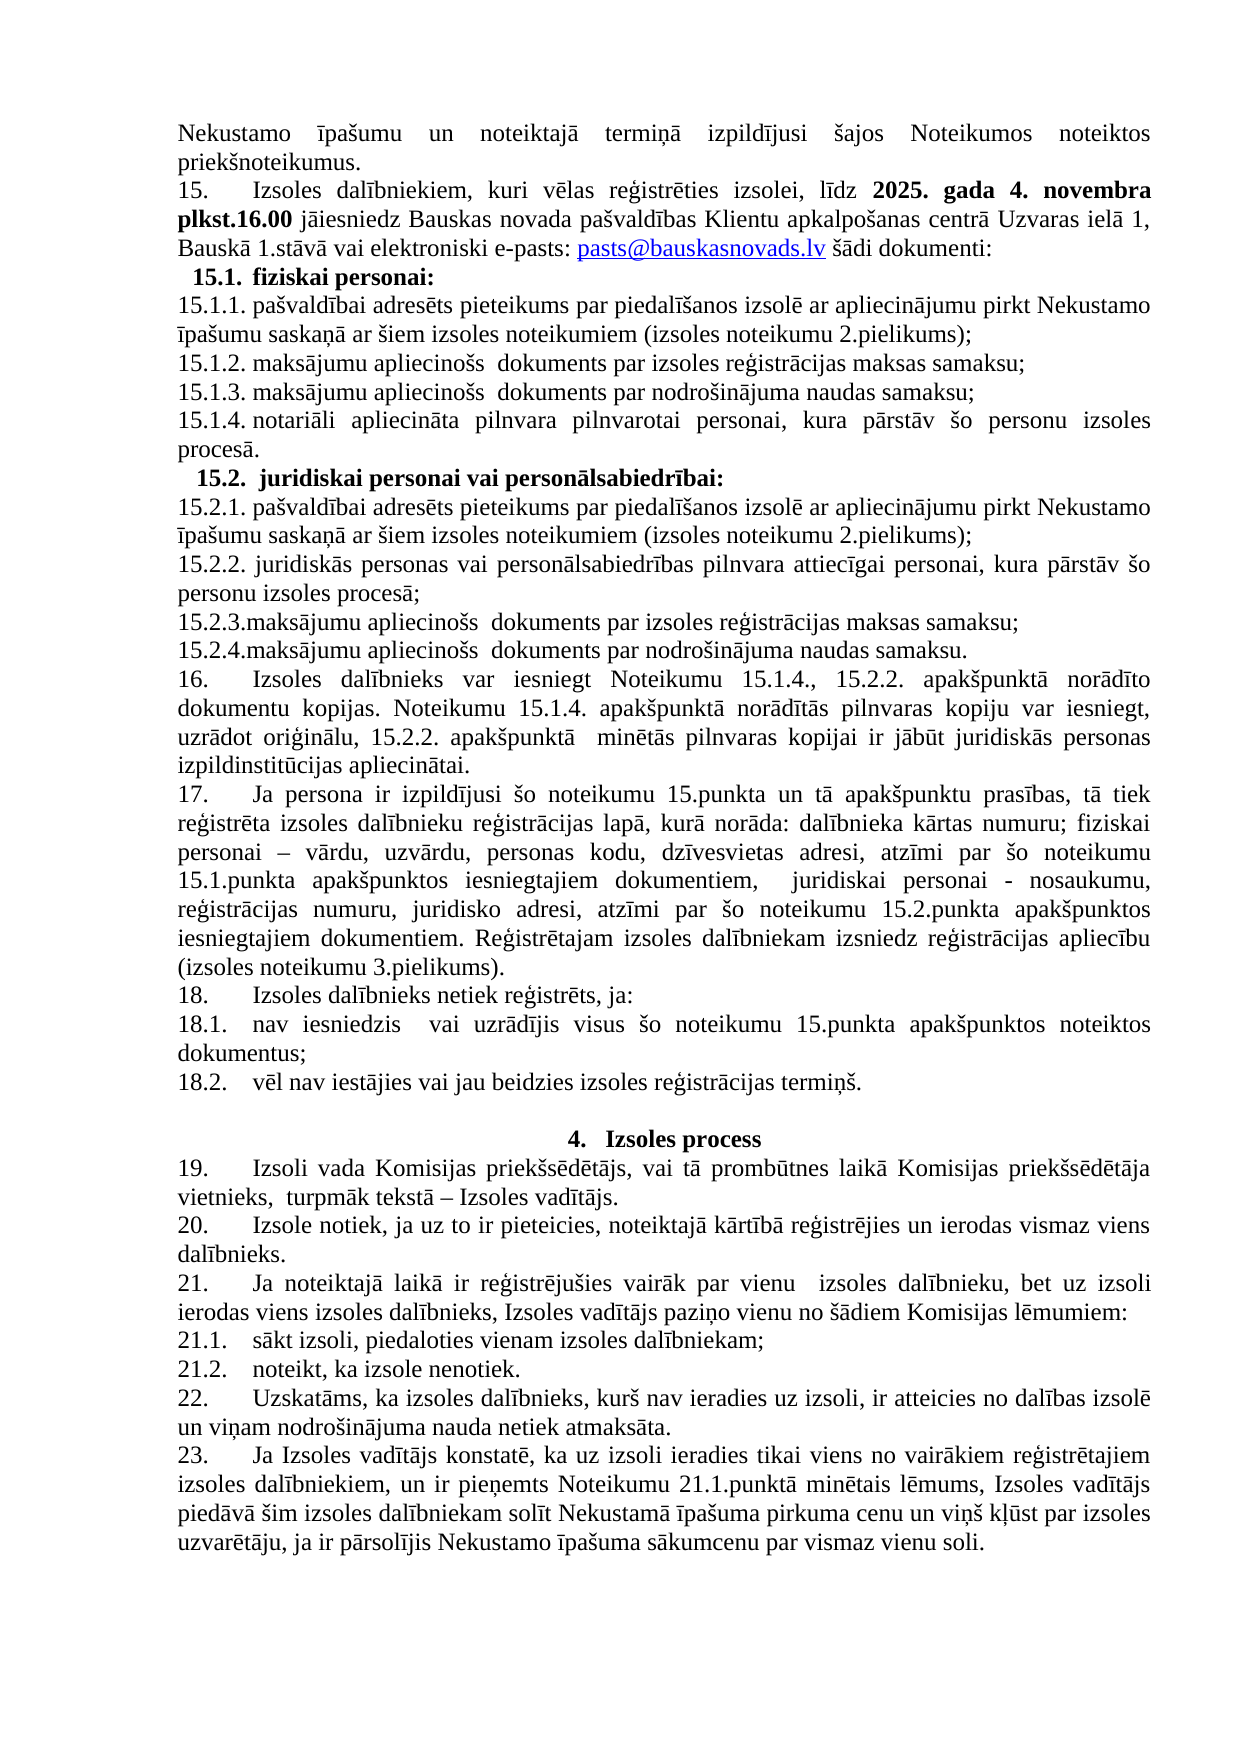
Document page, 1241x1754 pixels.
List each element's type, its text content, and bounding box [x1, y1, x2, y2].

list notariāli apliecināta pilnvara pilnvarotai personai, kura pārstāv šo personu izsoles procesā. [177, 406, 1152, 463]
list Izsoles dalībniekiem, kuri vēlas reģistrēties izsolei, līdz 2025. gada 4. novembra plkst.16.00 jāiesniedz Bauskas novada pašvaldības Klientu apkalpošanas centrā Uzvaras ielā 1, Bauskā 1.stāvā vai elektroniski e-pasts: pasts@bauskasnovads.lv šādi dokumenti: [177, 176, 1152, 262]
list Izsoles dalībnieks netiek reģistrēts, ja: [177, 981, 1152, 1009]
list maksājumu apliecinošs dokuments par nodrošinājuma naudas samaksu; [177, 377, 1152, 406]
list Uzskatāms, ka izsoles dalībnieks, kurš nav ieradies uz izsoli, ir atteicies no dalības izsolē un viņam nodrošinājuma nauda netiek atmaksāta. [177, 1383, 1152, 1441]
list nav iesniedzis vai uzrādījis visus šo noteikumu 15.punkta apakšpunktos noteiktos dokumentus; [177, 1009, 1152, 1067]
list Izsoles process [177, 1124, 1152, 1153]
list vēl nav iestājies vai jau beidzies izsoles reģistrācijas termiņš. [177, 1067, 1152, 1096]
text 15.2. juridiskai personai vai personālsabiedrībai: [177, 463, 1152, 492]
list Izsole notiek, ja uz to ir pieteicies, noteiktajā kārtībā reģistrējies un ierodas vismaz viens dalībnieks. [177, 1211, 1152, 1268]
text 15.2.2. juridiskās personas vai personālsabiedrības pilnvara attiecīgai personai, kura pārstāv šo personu izsoles procesā; [177, 549, 1152, 607]
list Izsoles dalībnieks var iesniegt Noteikumu 15.1.4., 15.2.2. apakšpunktā norādīto dokumentu kopijas. Noteikumu 15.1.4. apakšpunktā norādītās pilnvaras kopiju var iesniegt, uzrādot oriģinālu, 15.2.2. apakšpunktā minētās pilnvaras kopijai ir jābūt juridiskās personas izpildinstitūcijas apliecinātai. [177, 664, 1152, 779]
list Ja persona ir izpildījusi šo noteikumu 15.punkta un tā apakšpunktu prasības, tā tiek reģistrēta izsoles dalībnieku reģistrācijas lapā, kurā norāda: dalībnieka kārtas numuru; fiziskai personai – vārdu, uzvārdu, personas kodu, dzīvesvietas adresi, atzīmi par šo noteikumu 15.1.punkta apakšpunktos iesniegtajiem dokumentiem, juridiskai personai - nosaukumu, reģistrācijas numuru, juridisko adresi, atzīmi par šo noteikumu 15.2.punkta apakšpunktos iesniegtajiem dokumentiem. Reģistrētajam izsoles dalībniekam izsniedz reģistrācijas apliecību (izsoles noteikumu 3.pielikums). [177, 779, 1152, 981]
list pašvaldībai adresēts pieteikums par piedalīšanos izsolē ar apliecinājumu pirkt Nekustamo īpašumu saskaņā ar šiem izsoles noteikumiem (izsoles noteikumu 2.pielikums); [177, 291, 1152, 348]
list Ja Izsoles vadītājs konstatē, ka uz izsoli ieradies tikai viens no vairākiem reģistrētajiem izsoles dalībniekiem, un ir pieņemts Noteikumu 21.1.punktā minētais lēmums, Izsoles vadītājs piedāvā šim izsoles dalībniekam solīt Nekustamā īpašuma pirkuma cenu un viņš kļūst par izsoles uzvarētāju, ja ir pārsolījis Nekustamo īpašuma sākumcenu par vismaz vienu soli. [177, 1441, 1152, 1556]
list Ja noteiktajā laikā ir reģistrējušies vairāk par vienu izsoles dalībnieku, bet uz izsoli ierodas viens izsoles dalībnieks, Izsoles vadītājs paziņo vienu no šādiem Komisijas lēmumiem: [177, 1268, 1152, 1326]
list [177, 118, 1152, 176]
text 15.2.3.maksājumu apliecinošs dokuments par izsoles reģistrācijas maksas samaksu; [177, 607, 1152, 636]
text 15.2.1. pašvaldībai adresēts pieteikums par piedalīšanos izsolē ar apliecinājumu pirkt Nekustamo īpašumu saskaņā ar šiem izsoles noteikumiem (izsoles noteikumu 2.pielikums); [177, 492, 1152, 549]
list Izsoli vada Komisijas priekšsēdētājs, vai tā prombūtnes laikā Komisijas priekšsēdētāja vietnieks, turpmāk tekstā – Izsoles vadītājs. [177, 1153, 1152, 1211]
text 15.2.4.maksājumu apliecinošs dokuments par nodrošinājuma naudas samaksu. [177, 636, 1152, 664]
list sākt izsoli, piedaloties vienam izsoles dalībniekam; [177, 1326, 1152, 1354]
list fiziskai personai: [177, 262, 1152, 291]
list maksājumu apliecinošs dokuments par izsoles reģistrācijas maksas samaksu; [177, 348, 1152, 377]
list noteikt, ka izsole nenotiek. [177, 1354, 1152, 1383]
